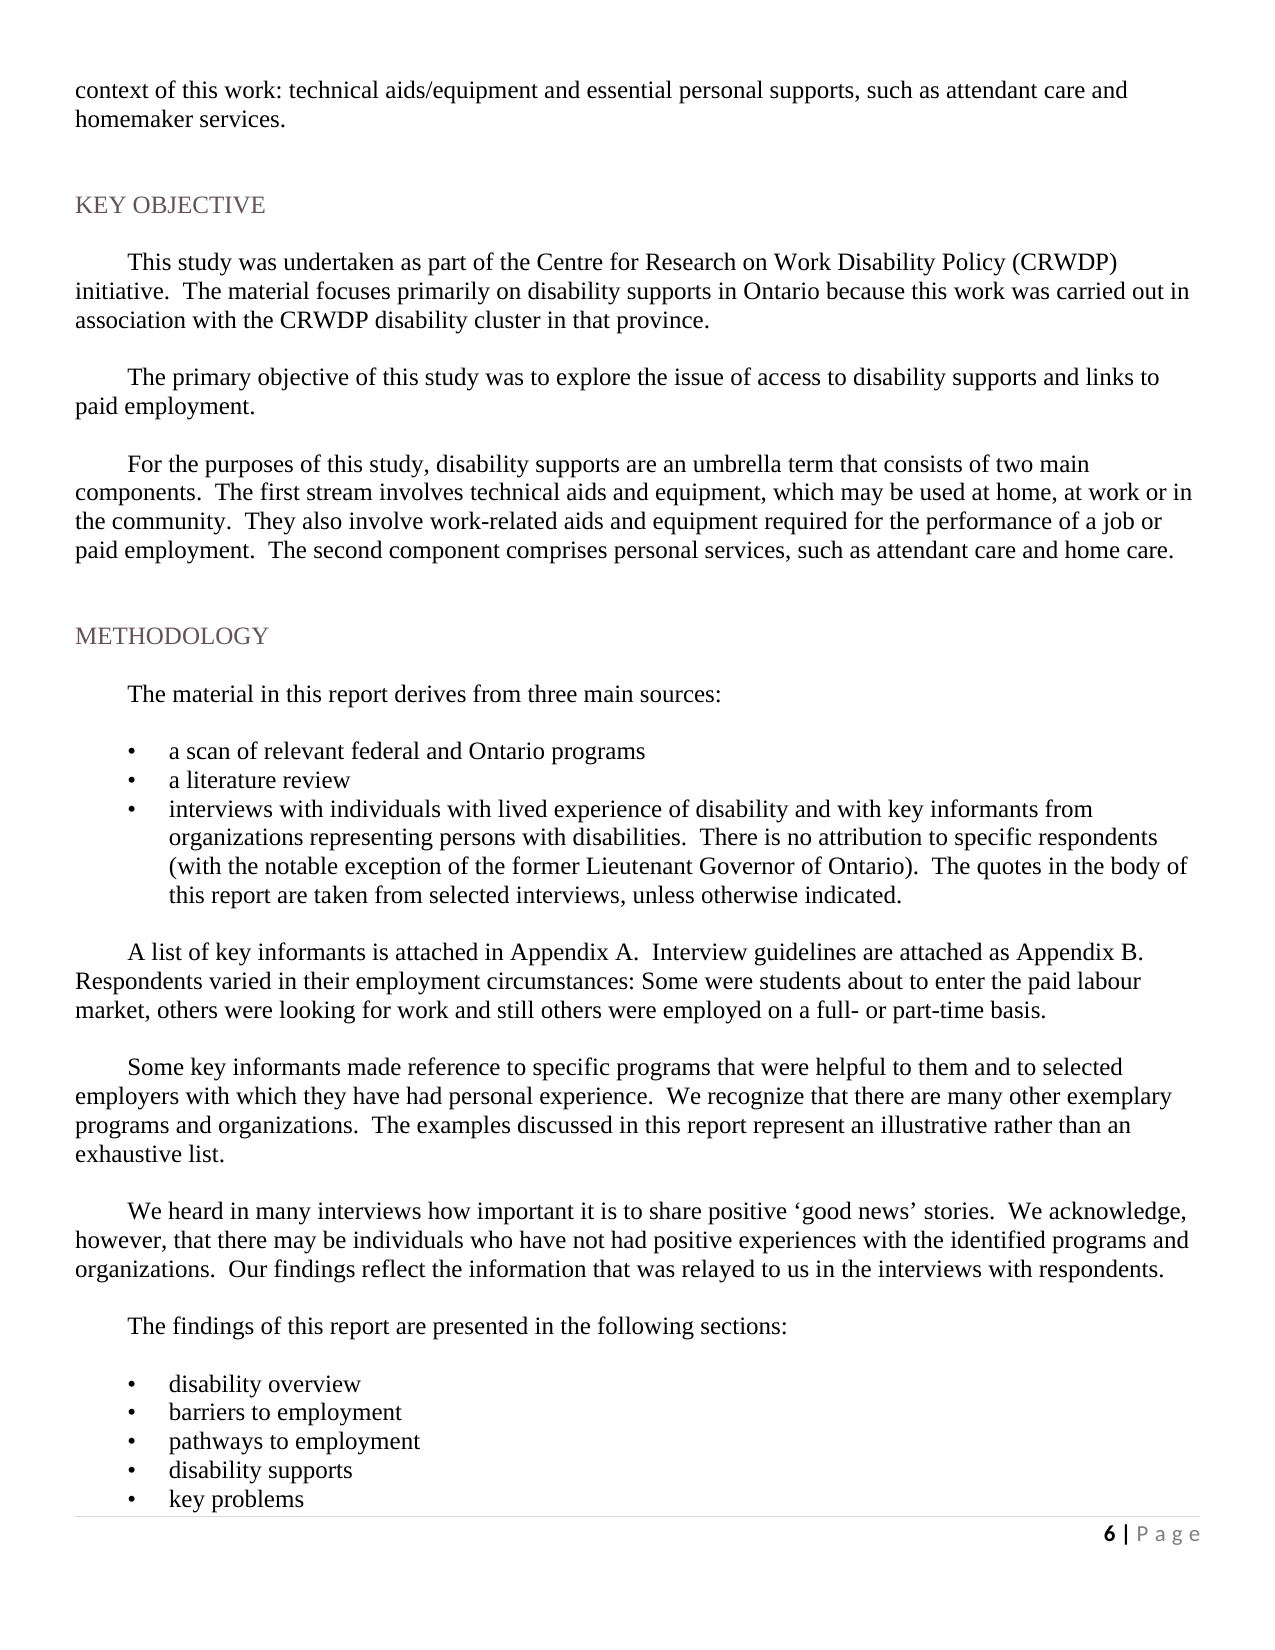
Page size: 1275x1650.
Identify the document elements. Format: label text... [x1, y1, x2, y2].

text • barriers to employment [127, 1397, 1200, 1426]
text • a scan of relevant federal and Ontario programs [127, 736, 1200, 765]
text This study was undertaken as part of the Centre for Research on Work Disability Policy (CRWDP) initiative. The material focuses primarily on disability supports in Ontario because this work was carried out in association with the CRWDP disability cluster in that province. [75, 247, 1200, 334]
text The findings of this report are presented in the following sections: [75, 1311, 1200, 1340]
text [75, 75, 1200, 132]
text • a literature review [127, 765, 1200, 794]
text The material in this report derives from three main sources: [75, 679, 1200, 707]
text Key objective [75, 190, 1200, 219]
text • disability supports [127, 1455, 1200, 1484]
text Some key informants made reference to specific programs that were helpful to them and to selected employers with which they have had personal experience. We recognize that there are many other exemplary programs and organizations. The examples discussed in this report represent an illustrative rather than an exhaustive list. [75, 1052, 1200, 1167]
text • disability overview [127, 1369, 1200, 1397]
text Methodology [75, 621, 1200, 650]
text The primary objective of this study was to explore the issue of access to disability supports and links to paid employment. [75, 362, 1200, 420]
text • interviews with individuals with lived experience of disability and with key informants from organizations representing persons with disabilities. There is no attribution to specific respondents (with the notable exception of the former Lieutenant Governor of Ontario). The quotes in the body of this report are taken from selected interviews, unless otherwise indicated. [127, 794, 1200, 909]
text We heard in many interviews how important it is to share positive ‘good news’ stories. We acknowledge, however, that there may be individuals who have not had positive experiences with the identified programs and organizations. Our findings reflect the information that was relayed to us in the interviews with respondents. [75, 1196, 1200, 1282]
text A list of key informants is attached in Appendix A. Interview guidelines are attached as Appendix B. Respondents varied in their employment circumstances: Some were students about to enter the paid labour market, others were looking for work and still others were employed on a full- or part-time basis. [75, 937, 1200, 1024]
text • key problems [127, 1484, 1200, 1512]
text For the purposes of this study, disability supports are an umbrella term that consists of two main components. The first stream involves technical aids and equipment, which may be used at home, at work or in the community. They also involve work-related aids and equipment required for the performance of a job or paid employment. The second component comprises personal services, such as attendant care and home care. [75, 449, 1200, 564]
text • pathways to employment [127, 1426, 1200, 1455]
